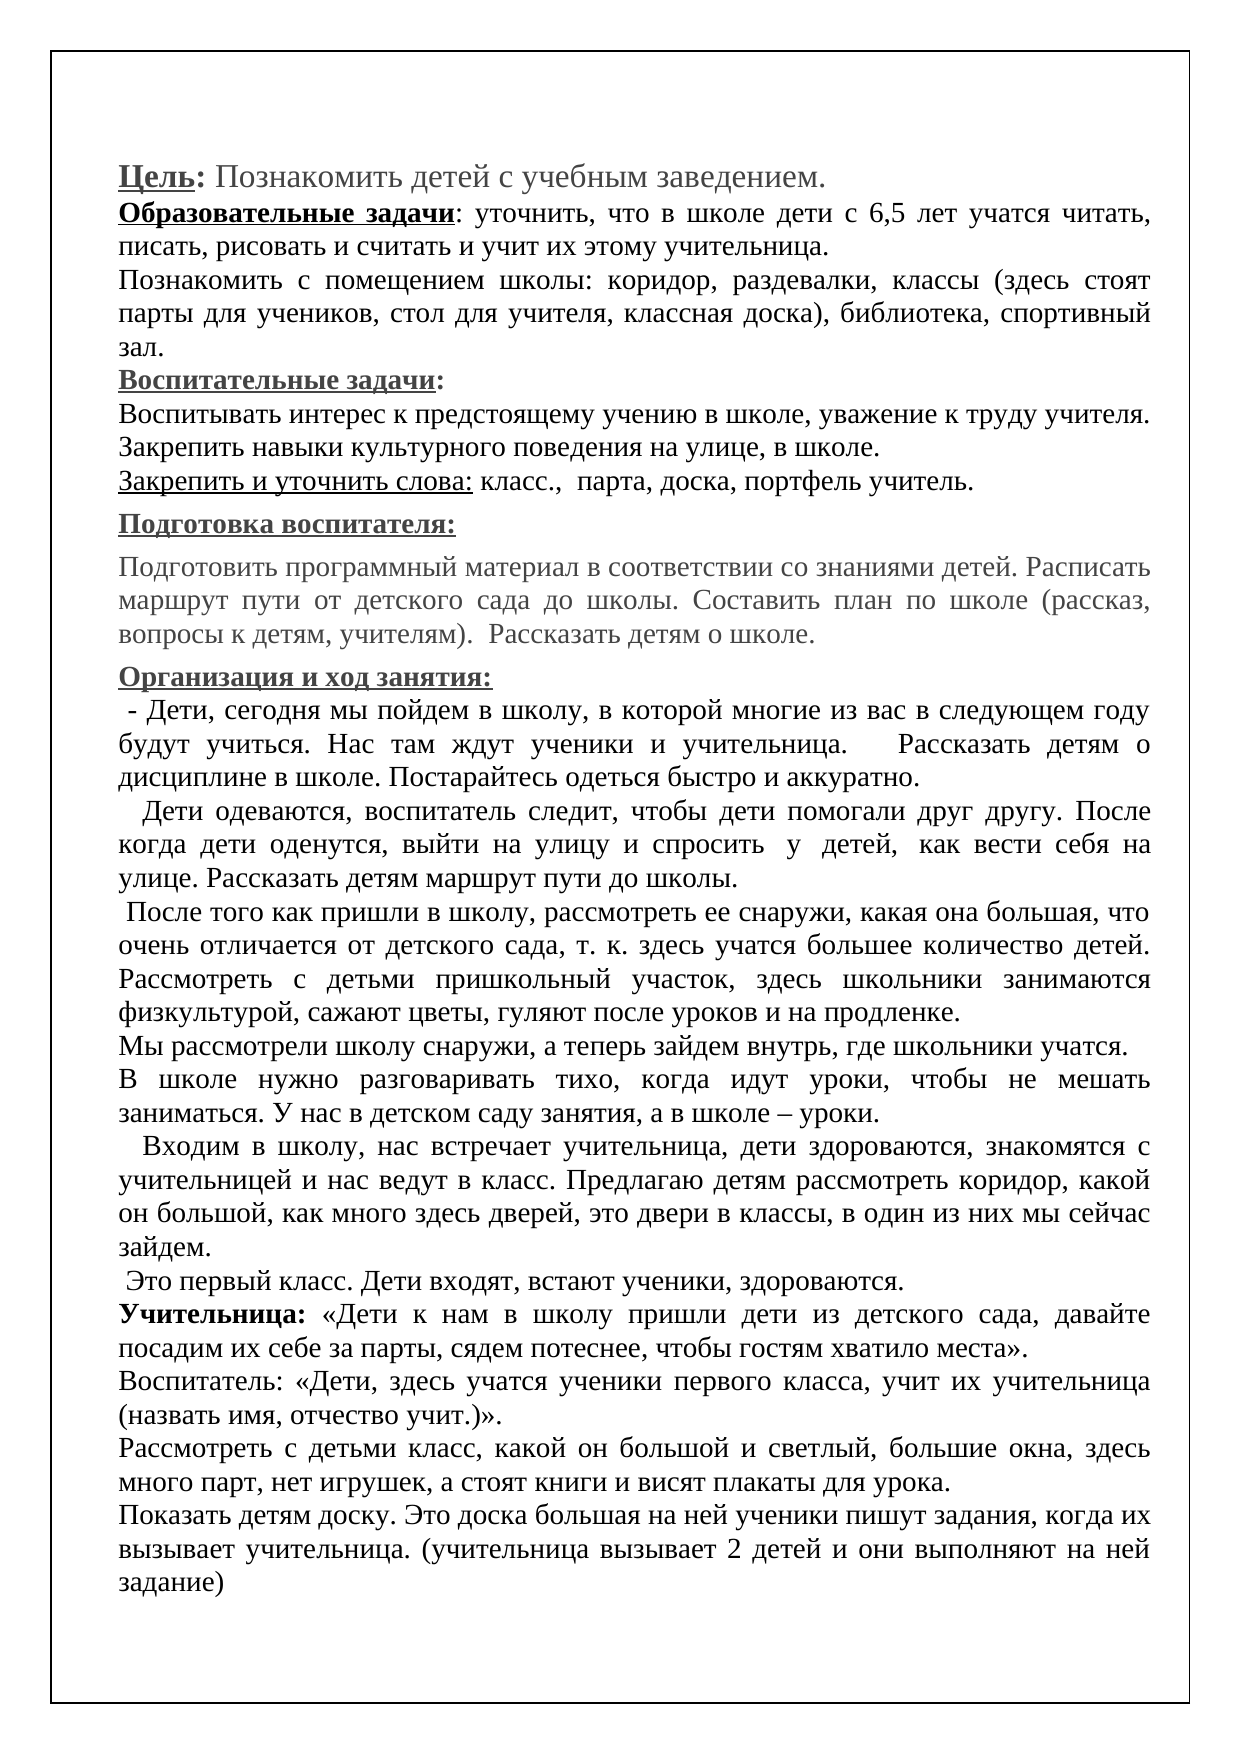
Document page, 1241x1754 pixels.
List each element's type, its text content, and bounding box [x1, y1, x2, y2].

text Мы рассмотрели школу снаружи, а теперь зайдем внутрь, где школьники учатся. [118, 1028, 1152, 1061]
text Это первый класс. Дети входят, встают ученики, здороваются. [118, 1263, 1152, 1296]
text После того как пришли в школу, рассмотреть ее снаружи, какая она большая, что очень отличается от детского сада, т. к. здесь учатся большее количество детей. Рассмотреть с детьми пришкольный участок, здесь школьники занимаются физкультурой, сажают цветы, гуляют после уроков и на продленке. [118, 894, 1152, 1028]
text Дети одеваются, воспитатель следит, чтобы дети помогали друг другу. После когда дети оденутся, выйти на улицу и спросить у детей, как вести себя на улице. Рассказать детям маршрут пути до школы. [118, 793, 1152, 894]
text Воспитывать интерес к предстоящему учению в школе, уважение к труду учителя. Закрепить навыки культурного поведения на улице, в школе. [118, 396, 1152, 463]
text Рассмотреть с детьми класс, какой он большой и светлый, большие окна, здесь много парт, нет игрушек, а стоят книги и висят плакаты для урока. [118, 1430, 1152, 1497]
text Подготовить программный материал в соответствии со знаниями детей. Расписать маршрут пути от детского сада до школы. Составить план по школе (рассказ, вопросы к детям, учителям). Рассказать детям о школе. [118, 549, 1152, 649]
text Подготовка воспитателя: [118, 506, 1152, 539]
text Организация и ход занятия: [118, 659, 1152, 692]
text Входим в школу, нас встречает учительница, дети здороваются, знакомятся с учительницей и нас ведут в класс. Предлагаю детям рассмотреть коридор, какой он большой, как много здесь дверей, это двери в классы, в один из них мы сейчас зайдем. [118, 1128, 1152, 1263]
text Образовательные задачи: уточнить, что в школе дети с 6,5 лет учатся читать, писать, рисовать и считать и учит их этому учительница. [118, 195, 1152, 262]
text Учительница: «Дети к нам в школу пришли дети из детского сада, давайте посадим их себе за парты, сядем потеснее, чтобы гостям хватило места». [118, 1296, 1152, 1363]
text Цель: Познакомить детей с учебным заведением. [118, 156, 1152, 195]
text Познакомить с помещением школы: коридор, раздевалки, классы (здесь стоят парты для учеников, стол для учителя, классная доска), библиотека, спортивный зал. [118, 262, 1152, 362]
text Показать детям доску. Это доска большая на ней ученики пишут задания, когда их вызывает учительница. (учительница вызывает 2 детей и они выполняют на ней задание) [118, 1497, 1152, 1598]
text Закрепить и уточнить слова: класс., парта, доска, портфель учитель. [118, 463, 1152, 497]
text Воспитатель: «Дети, здесь учатся ученики первого класса, учит их учительница (назвать имя, отчество учит.)». [118, 1363, 1152, 1430]
text - Дети, сегодня мы пойдем в школу, в которой многие из вас в следующем году будут учиться. Нас там ждут ученики и учительница. Рассказать детям о дисциплине в школе. Постарайтесь одеться быстро и аккуратно. [118, 692, 1152, 793]
text Воспитательные задачи: [118, 362, 1152, 396]
text В школе нужно разговаривать тихо, когда идут уроки, чтобы не мешать заниматься. У нас в детском саду занятия, а в школе – уроки. [118, 1061, 1152, 1128]
